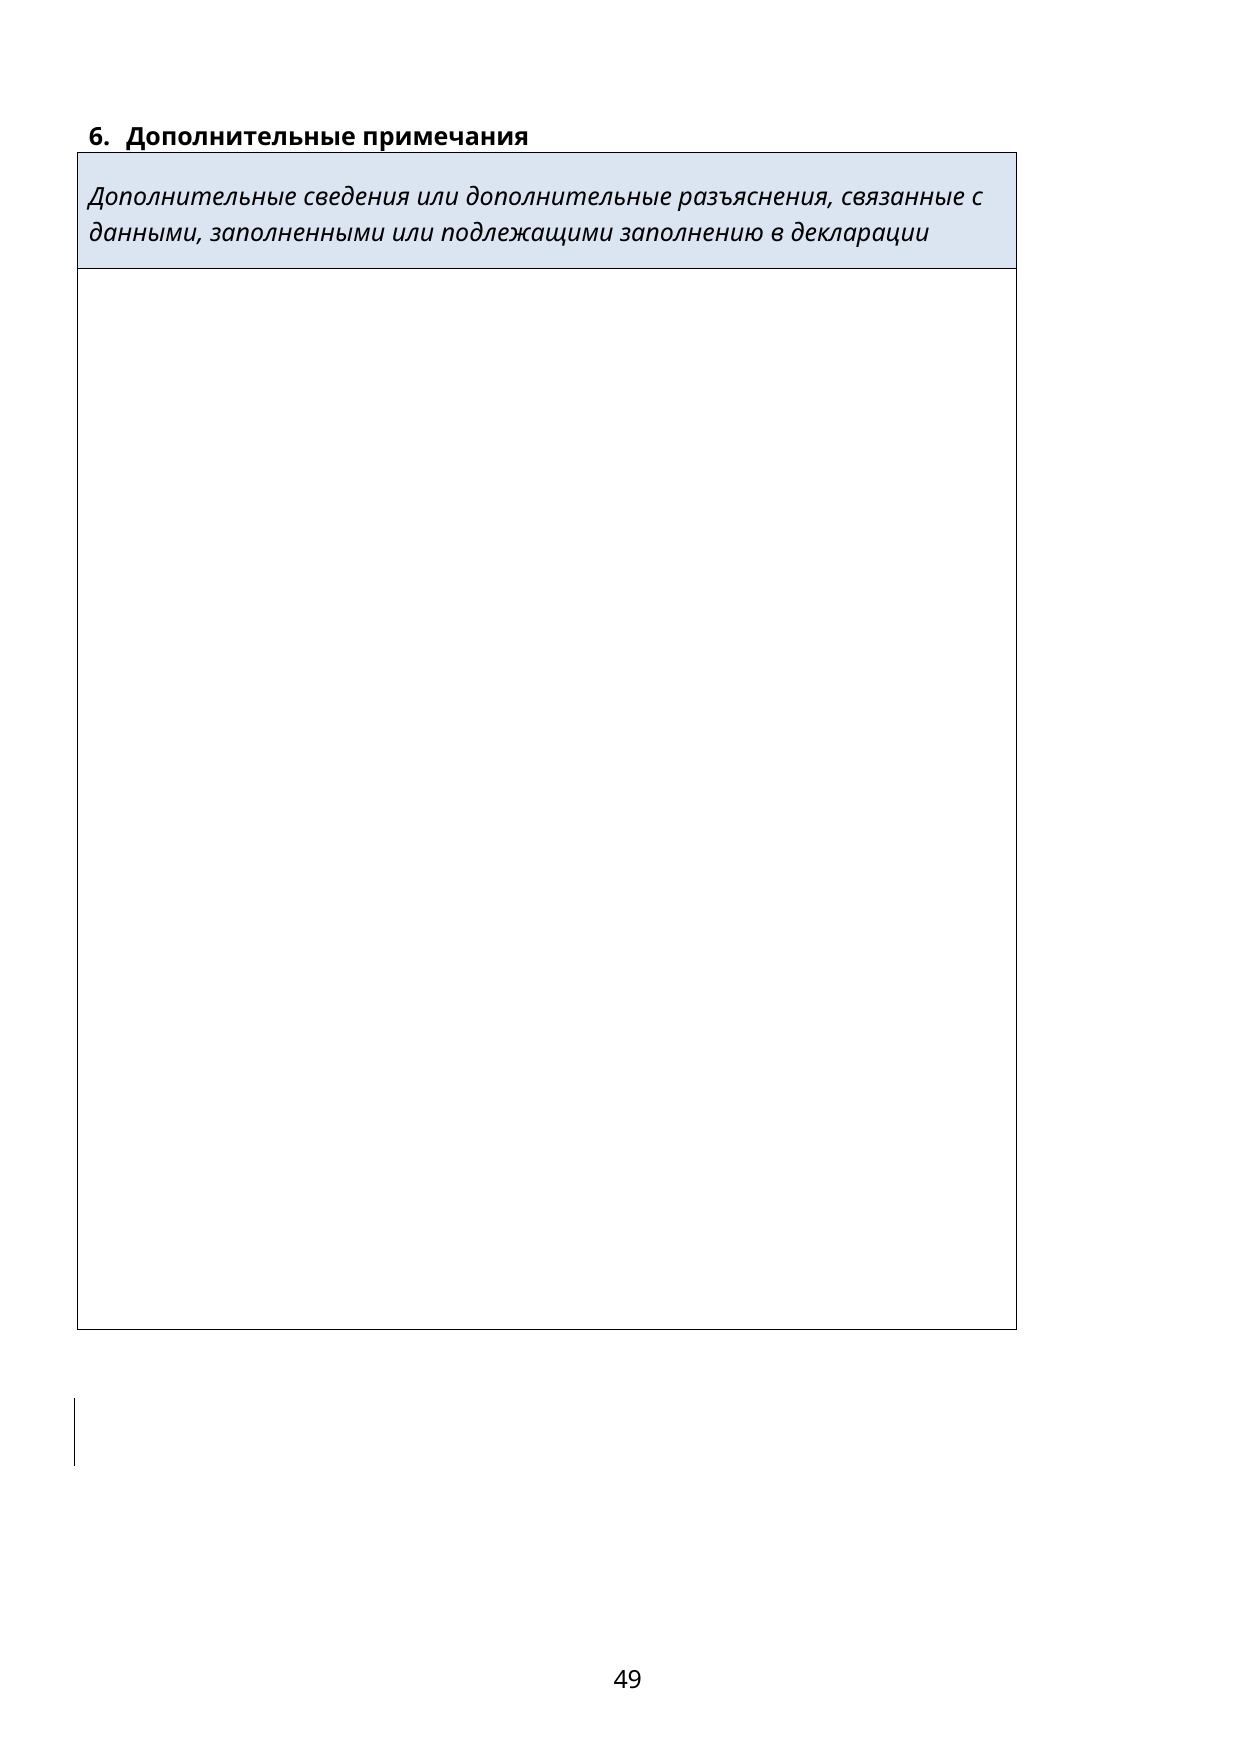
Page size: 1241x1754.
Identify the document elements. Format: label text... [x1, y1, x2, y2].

list Дополнительные примечания [89, 118, 1166, 152]
table_cell [78, 269, 1016, 1329]
table_header Дополнительные сведения или дополнительные разъяснения, связанные с данными, заполненными или подлежащими заполнению в декларации [78, 153, 1016, 268]
